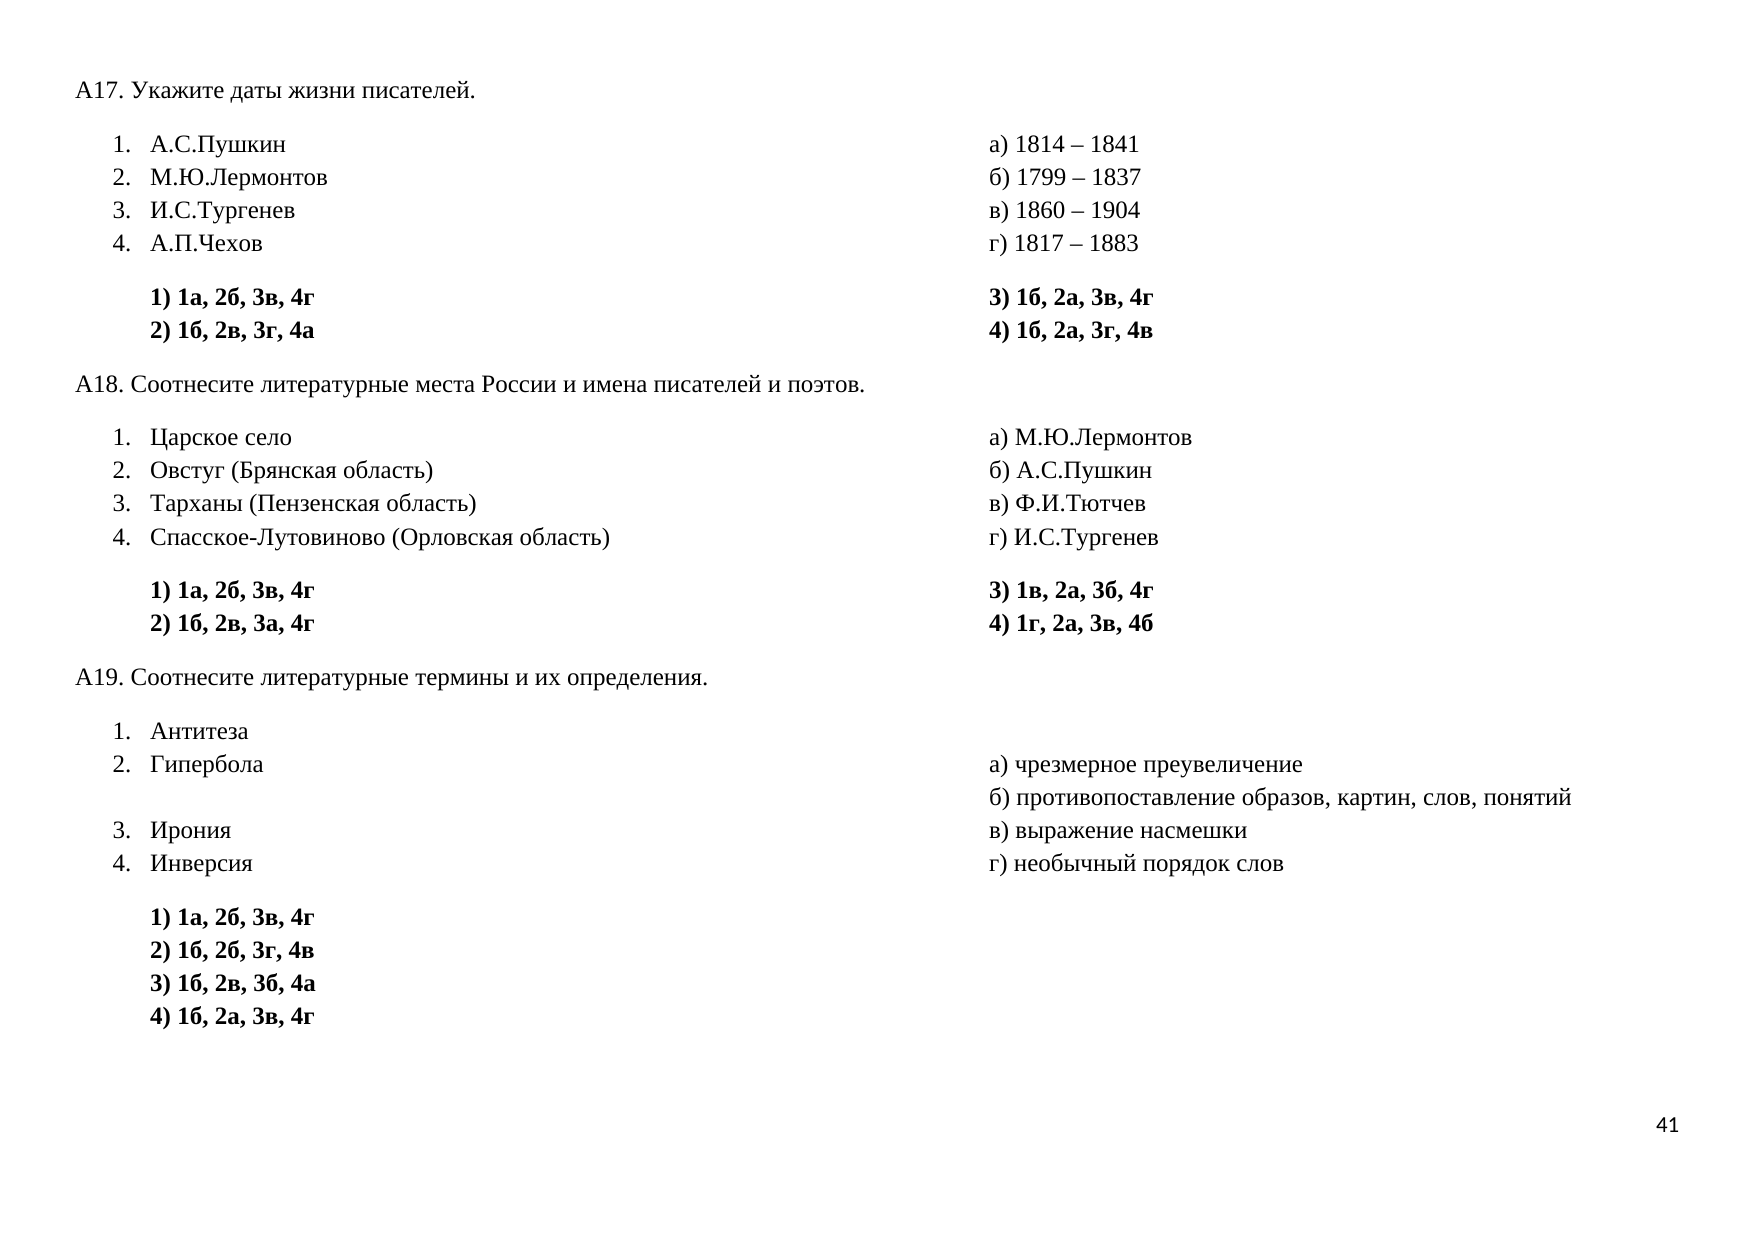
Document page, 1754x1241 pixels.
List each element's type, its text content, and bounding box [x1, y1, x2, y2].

list Гипербола [112, 749, 840, 778]
list в) выражение насмешки [989, 815, 1679, 844]
list в) Ф.И.Тютчев [989, 488, 1679, 517]
list 3) 1в, 2а, 3б, 4г [989, 575, 1679, 604]
list Антитеза [112, 716, 840, 745]
list б) А.С.Пушкин [989, 456, 1679, 484]
list Царское село [112, 422, 840, 451]
list Тарханы (Пензенская область) [112, 488, 840, 517]
list г) необычный порядок слов [989, 848, 1679, 877]
list 1) 1а, 2б, 3в, 4г [150, 575, 840, 604]
list а) 1814 – 1841 [989, 129, 1679, 158]
list Инверсия [112, 848, 840, 877]
list а) М.Ю.Лермонтов [989, 422, 1679, 451]
list Спасское-Лутовиново (Орловская область) [112, 522, 840, 550]
list 3) 1б, 2в, 3б, 4а [150, 968, 840, 997]
text А19. Соотнесите литературные термины и их определения. [75, 662, 1679, 691]
list 1) 1а, 2б, 3в, 4г [150, 282, 840, 311]
text А17. Укажите даты жизни писателей. [75, 75, 1679, 104]
text А18. Соотнесите литературные места России и имена писателей и поэтов. [75, 369, 1679, 397]
list Ирония [112, 815, 840, 844]
list 4) 1б, 2а, 3в, 4г [150, 1001, 840, 1030]
list 4) 1б, 2а, 3г, 4в [989, 315, 1679, 343]
list И.С.Тургенев [112, 195, 840, 224]
list 2) 1б, 2в, 3г, 4а [150, 315, 840, 343]
list А.С.Пушкин [112, 129, 840, 158]
list г) 1817 – 1883 [989, 228, 1679, 257]
list 3) 1б, 2а, 3в, 4г [989, 282, 1679, 311]
list А.П.Чехов [112, 228, 840, 257]
list б) 1799 – 1837 [989, 162, 1679, 191]
list Овстуг (Брянская область) [112, 456, 840, 484]
list а) чрезмерное преувеличение [989, 749, 1679, 778]
list 1) 1а, 2б, 3в, 4г [150, 902, 840, 931]
list М.Ю.Лермонтов [112, 162, 840, 191]
list 2) 1б, 2в, 3а, 4г [150, 608, 840, 637]
list г) И.С.Тургенев [989, 522, 1679, 550]
list б) противопоставление образов, картин, слов, понятий [989, 782, 1679, 811]
list 2) 1б, 2б, 3г, 4в [150, 935, 840, 964]
list 4) 1г, 2а, 3в, 4б [989, 608, 1679, 637]
list в) 1860 – 1904 [989, 195, 1679, 224]
